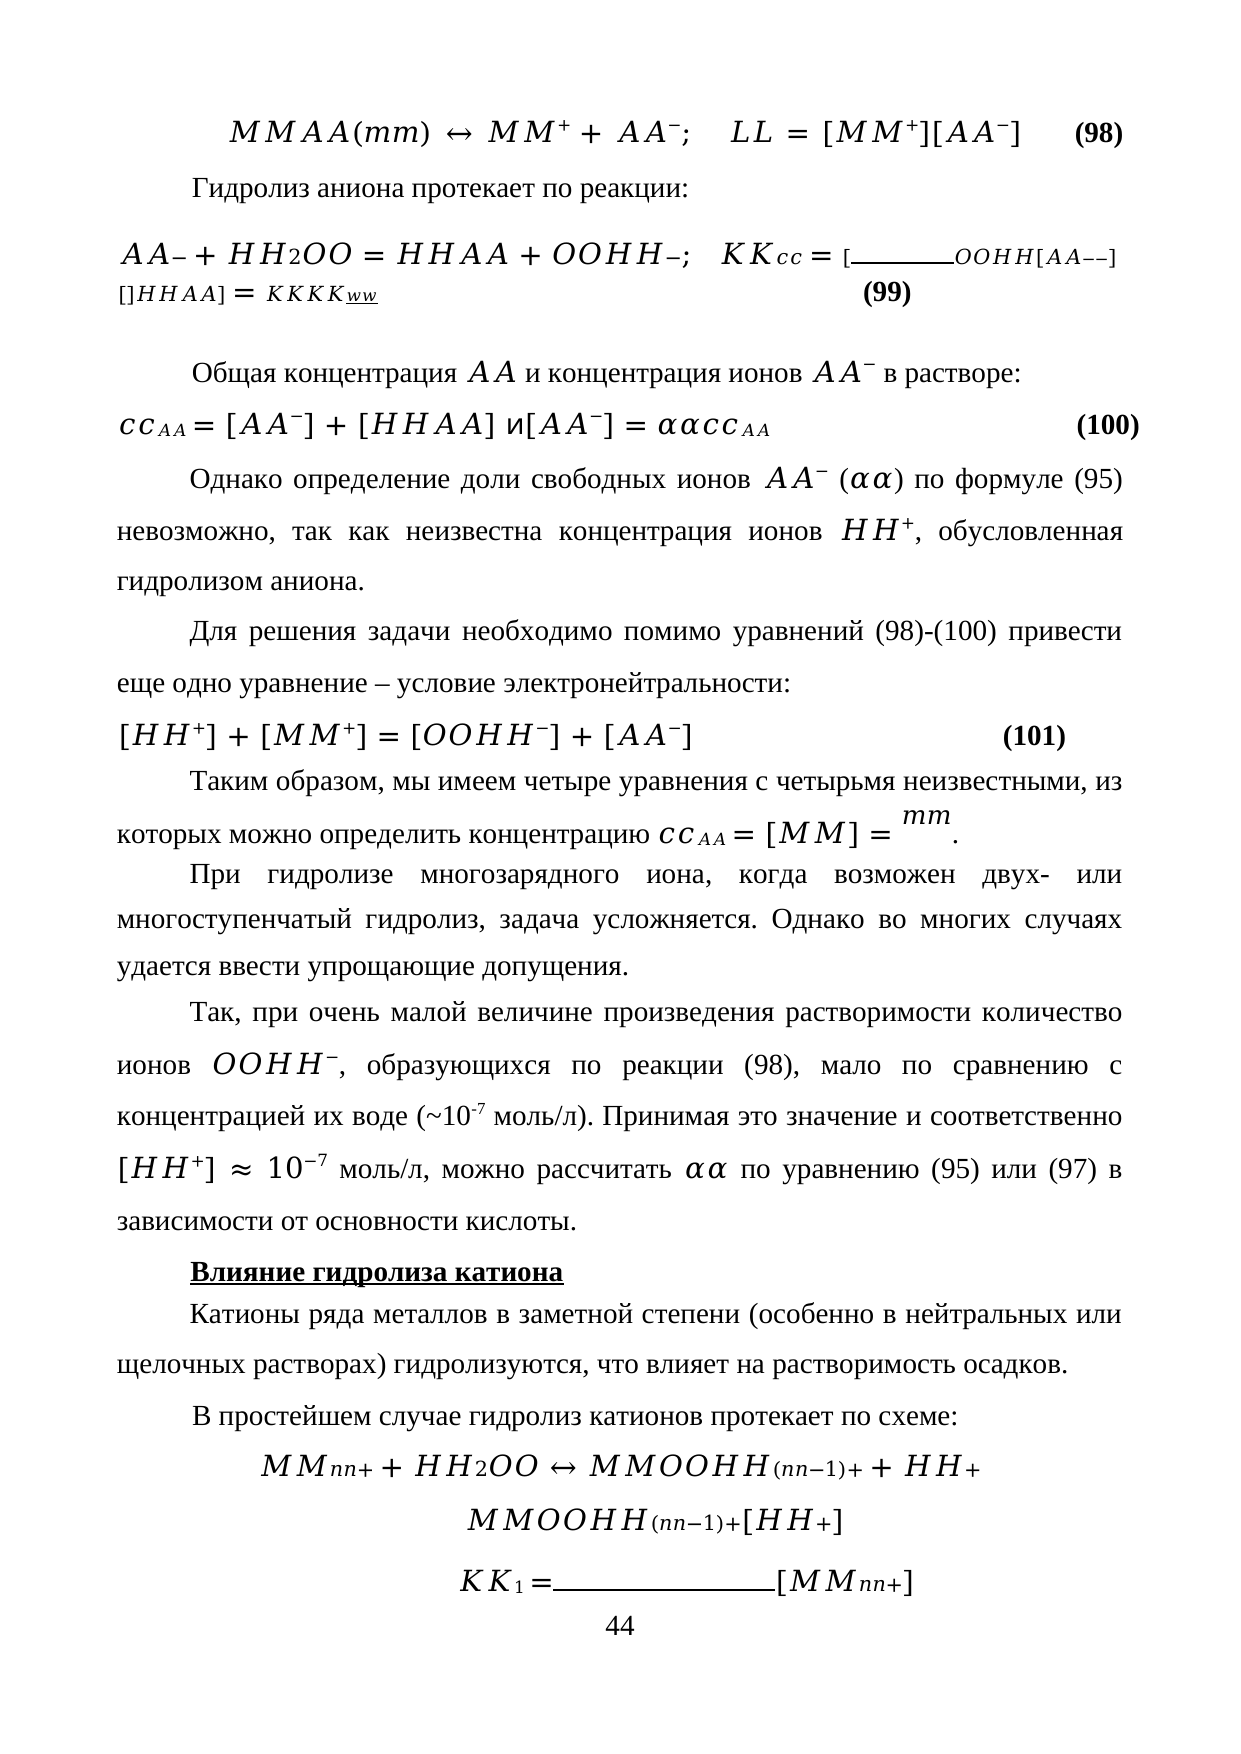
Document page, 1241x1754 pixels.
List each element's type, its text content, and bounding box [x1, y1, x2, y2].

text 𝑀𝑀𝐴𝐴(𝑚𝑚) ↔ 𝑀𝑀+ + 𝐴𝐴−; 𝐿𝐿 = [𝑀𝑀+][𝐴𝐴−] (98) Гидролиз аниона протекает по реакции: [192, 114, 1123, 204]
text Так, при очень малой величине произведения растворимости количество ионов 𝑂𝑂𝐻𝐻−, образующихся по реакции (98), мало по сравнению с концентрацией их воде (~10-7 моль/л). Принимая это значение и соответственно [𝐻𝐻+] ≈ 10−7 моль/л, можно рассчитать 𝛼𝛼 по уравнению (95) или (97) в зависимости от основности кислоты. [117, 994, 1123, 1236]
text Катионы ряда металлов в заметной степени (особенно в нейтральных или щелочных растворах) гидролизуются, что влияет на растворимость осадков. [117, 1297, 1123, 1380]
text Однако определение доли свободных ионов 𝐴𝐴− (𝛼𝛼) по формуле (95) невозможно, так как неизвестна концентрация ионов 𝐻𝐻+, обусловленная гидролизом аниона. [117, 460, 1123, 597]
text Таким образом, мы имеем четыре уравнения с четырьмя неизвестными, из которых можно определить концентрацию 𝑐𝑐𝐴𝐴 = [𝑀𝑀] = 𝑚𝑚. [117, 763, 1123, 853]
text 𝑀𝑀𝑛𝑛+ + 𝐻𝐻2𝑂𝑂 ↔ 𝑀𝑀𝑂𝑂𝐻𝐻(𝑛𝑛−1)+ + 𝐻𝐻+ [224, 1448, 1015, 1483]
text 𝐾𝐾1 = [𝑀𝑀𝑛𝑛+] [118, 1562, 1152, 1597]
subtitle Влияние гидролиза катиона [190, 1254, 1135, 1288]
text Общая концентрация 𝐴𝐴 и концентрация ионов 𝐴𝐴− в растворе: [192, 353, 1123, 388]
text [𝐻𝐻+] + [𝑀𝑀+] = [𝑂𝑂𝐻𝐻−] + [𝐴𝐴−] (101) [118, 717, 1152, 752]
text 𝑐𝑐𝐴𝐴 = [𝐴𝐴−] + [𝐻𝐻𝐴𝐴] и[𝐴𝐴−] = 𝛼𝛼𝑐𝑐𝐴𝐴 (100) [118, 405, 1152, 440]
text 𝑀𝑀𝑂𝑂𝐻𝐻(𝑛𝑛−1)+[𝐻𝐻+] [171, 1502, 1137, 1537]
text 𝐴𝐴− + 𝐻𝐻2𝑂𝑂 = 𝐻𝐻𝐴𝐴 + 𝑂𝑂𝐻𝐻−; 𝐾𝐾𝑐𝑐 = [𝑂𝑂𝐻𝐻[𝐴𝐴−−][]𝐻𝐻𝐴𝐴] = 𝐾𝐾𝐾𝐾𝑤𝑤 (99) [118, 235, 1152, 308]
text В простейшем случае гидролиз катионов протекает по схеме: [192, 1398, 1123, 1432]
text При гидролизе многозарядного иона, когда возможен двух- или многоступенчатый гидролиз, задача усложняется. Однако во многих случаях удается ввести упрощающие допущения. [117, 856, 1123, 981]
text Для решения задачи необходимо помимо уравнений (98)-(100) привести еще одно уравнение – условие электронейтральности: [117, 613, 1123, 698]
